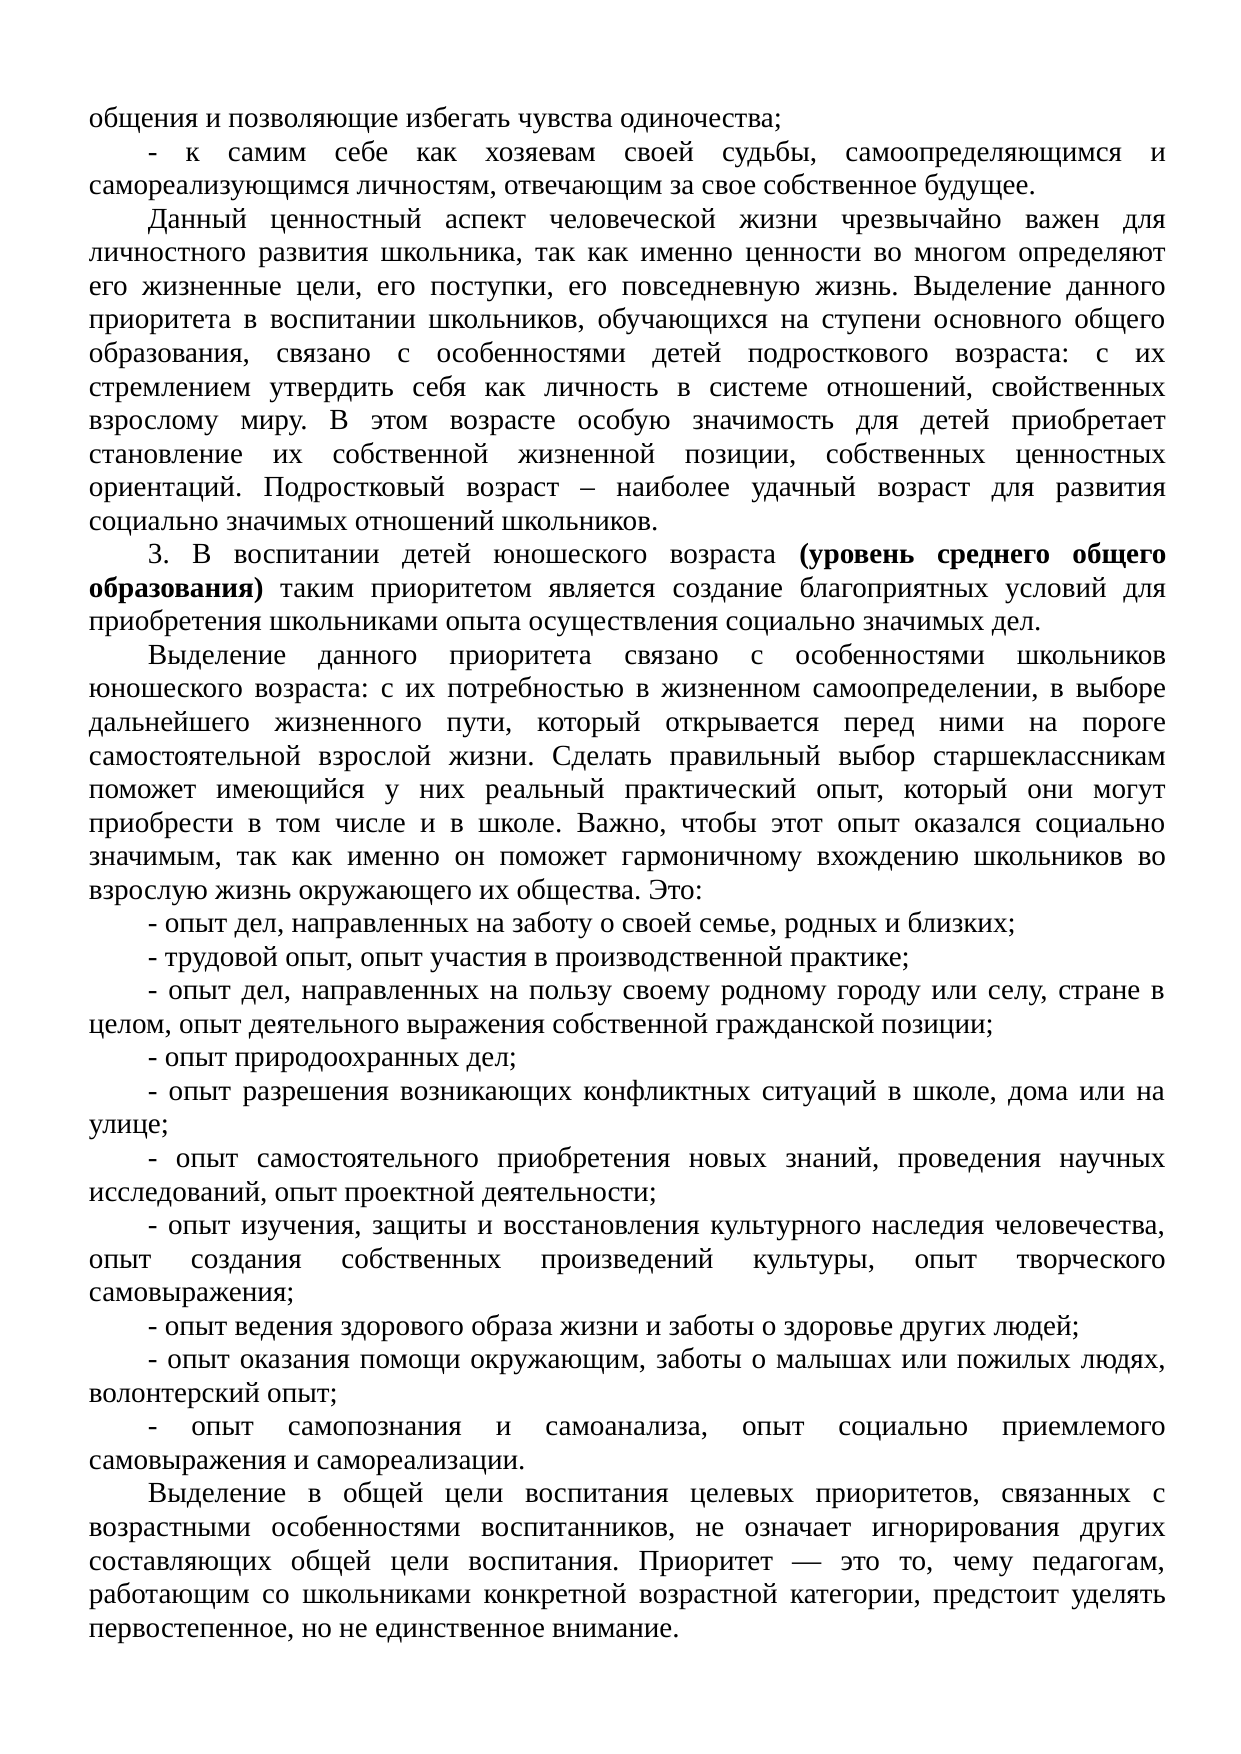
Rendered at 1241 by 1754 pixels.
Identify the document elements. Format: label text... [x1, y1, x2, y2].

text Выделение в общей цели воспитания целевых приоритетов, связанных с возрастными особенностями воспитанников, не означает игнорирования других составляющих общей цели воспитания. Приоритет — это то, чему педагогам, работающим со школьниками конкретной возрастной категории, предстоит уделять первостепенное, но не единственное внимание. [89, 1476, 1167, 1643]
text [89, 100, 1167, 134]
text - опыт самостоятельного приобретения новых знаний, проведения научных исследований, опыт проектной деятельности; [89, 1140, 1167, 1207]
text - трудовой опыт, опыт участия в производственной практике; [89, 939, 1167, 972]
text - опыт оказания помощи окружающим, заботы о малышах или пожилых людях, волонтерский опыт; [89, 1341, 1167, 1408]
text - опыт природоохранных дел; [89, 1039, 1167, 1073]
text Данный ценностный аспект человеческой жизни чрезвычайно важен для личностного развития школьника, так как именно ценности во многом определяют его жизненные цели, его поступки, его повседневную жизнь. Выделение данного приоритета в воспитании школьников, обучающихся на ступени основного общего образования, связано с особенностями детей подросткового возраста: с их стремлением утвердить себя как личность в системе отношений, свойственных взрослому миру. В этом возрасте особую значимость для детей приобретает становление их собственной жизненной позиции, собственных ценностных ориентаций. Подростковый возраст – наиболее удачный возраст для развития социально значимых отношений школьников. [89, 201, 1167, 536]
text - опыт изучения, защиты и восстановления культурного наследия человечества, опыт создания собственных произведений культуры, опыт творческого самовыражения; [89, 1207, 1167, 1308]
text - опыт дел, направленных на пользу своему родному городу или селу, стране в целом, опыт деятельного выражения собственной гражданской позиции; [89, 972, 1167, 1039]
text 3. В воспитании детей юношеского возраста (уровень среднего общего образования) таким приоритетом является создание благоприятных условий для приобретения школьниками опыта осуществления социально значимых дел. [89, 536, 1167, 637]
text - опыт ведения здорового образа жизни и заботы о здоровье других людей; [89, 1308, 1167, 1341]
text - опыт самопознания и самоанализа, опыт социально приемлемого самовыражения и самореализации. [89, 1408, 1167, 1476]
text - опыт дел, направленных на заботу о своей семье, родных и близких; [89, 905, 1167, 939]
text - к самим себе как хозяевам своей судьбы, самоопределяющимся и самореализующимся личностям, отвечающим за свое собственное будущее. [89, 134, 1167, 201]
text - опыт разрешения возникающих конфликтных ситуаций в школе, дома или на улице; [89, 1073, 1167, 1140]
text Выделение данного приоритета связано с особенностями школьников юношеского возраста: с их потребностью в жизненном самоопределении, в выборе дальнейшего жизненного пути, который открывается перед ними на пороге самостоятельной взрослой жизни. Сделать правильный выбор старшеклассникам поможет имеющийся у них реальный практический опыт, который они могут приобрести в том числе и в школе. Важно, чтобы этот опыт оказался социально значимым, так как именно он поможет гармоничному вхождению школьников во взрослую жизнь окружающего их общества. Это: [89, 637, 1167, 905]
